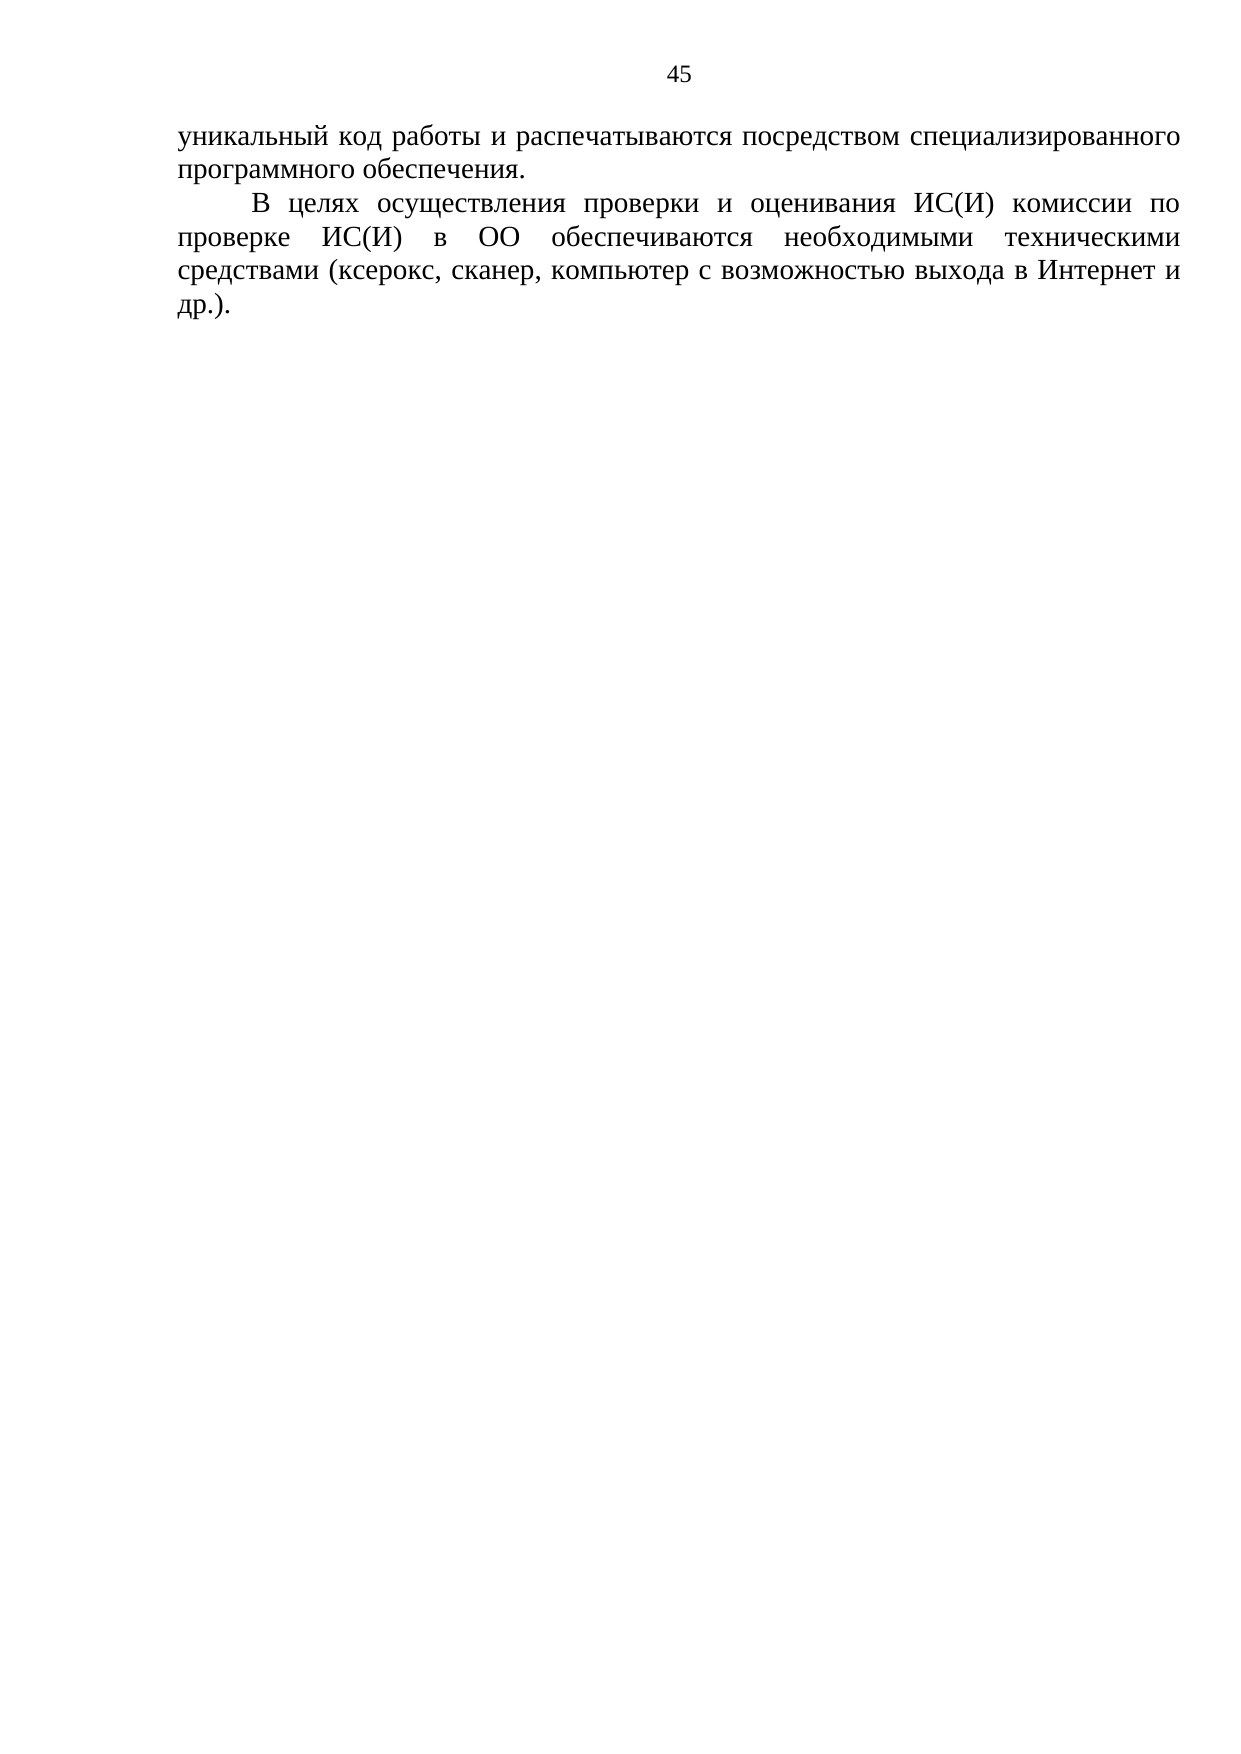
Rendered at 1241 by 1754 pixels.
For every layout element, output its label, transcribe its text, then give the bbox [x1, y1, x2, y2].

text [177, 118, 1181, 185]
text В целях осуществления проверки и оценивания ИС(И) комиссии по проверке ИС(И) в ОО обеспечиваются необходимыми техническими средствами (ксерокс, сканер, компьютер с возможностью выхода в Интернет и др.). [177, 185, 1181, 319]
